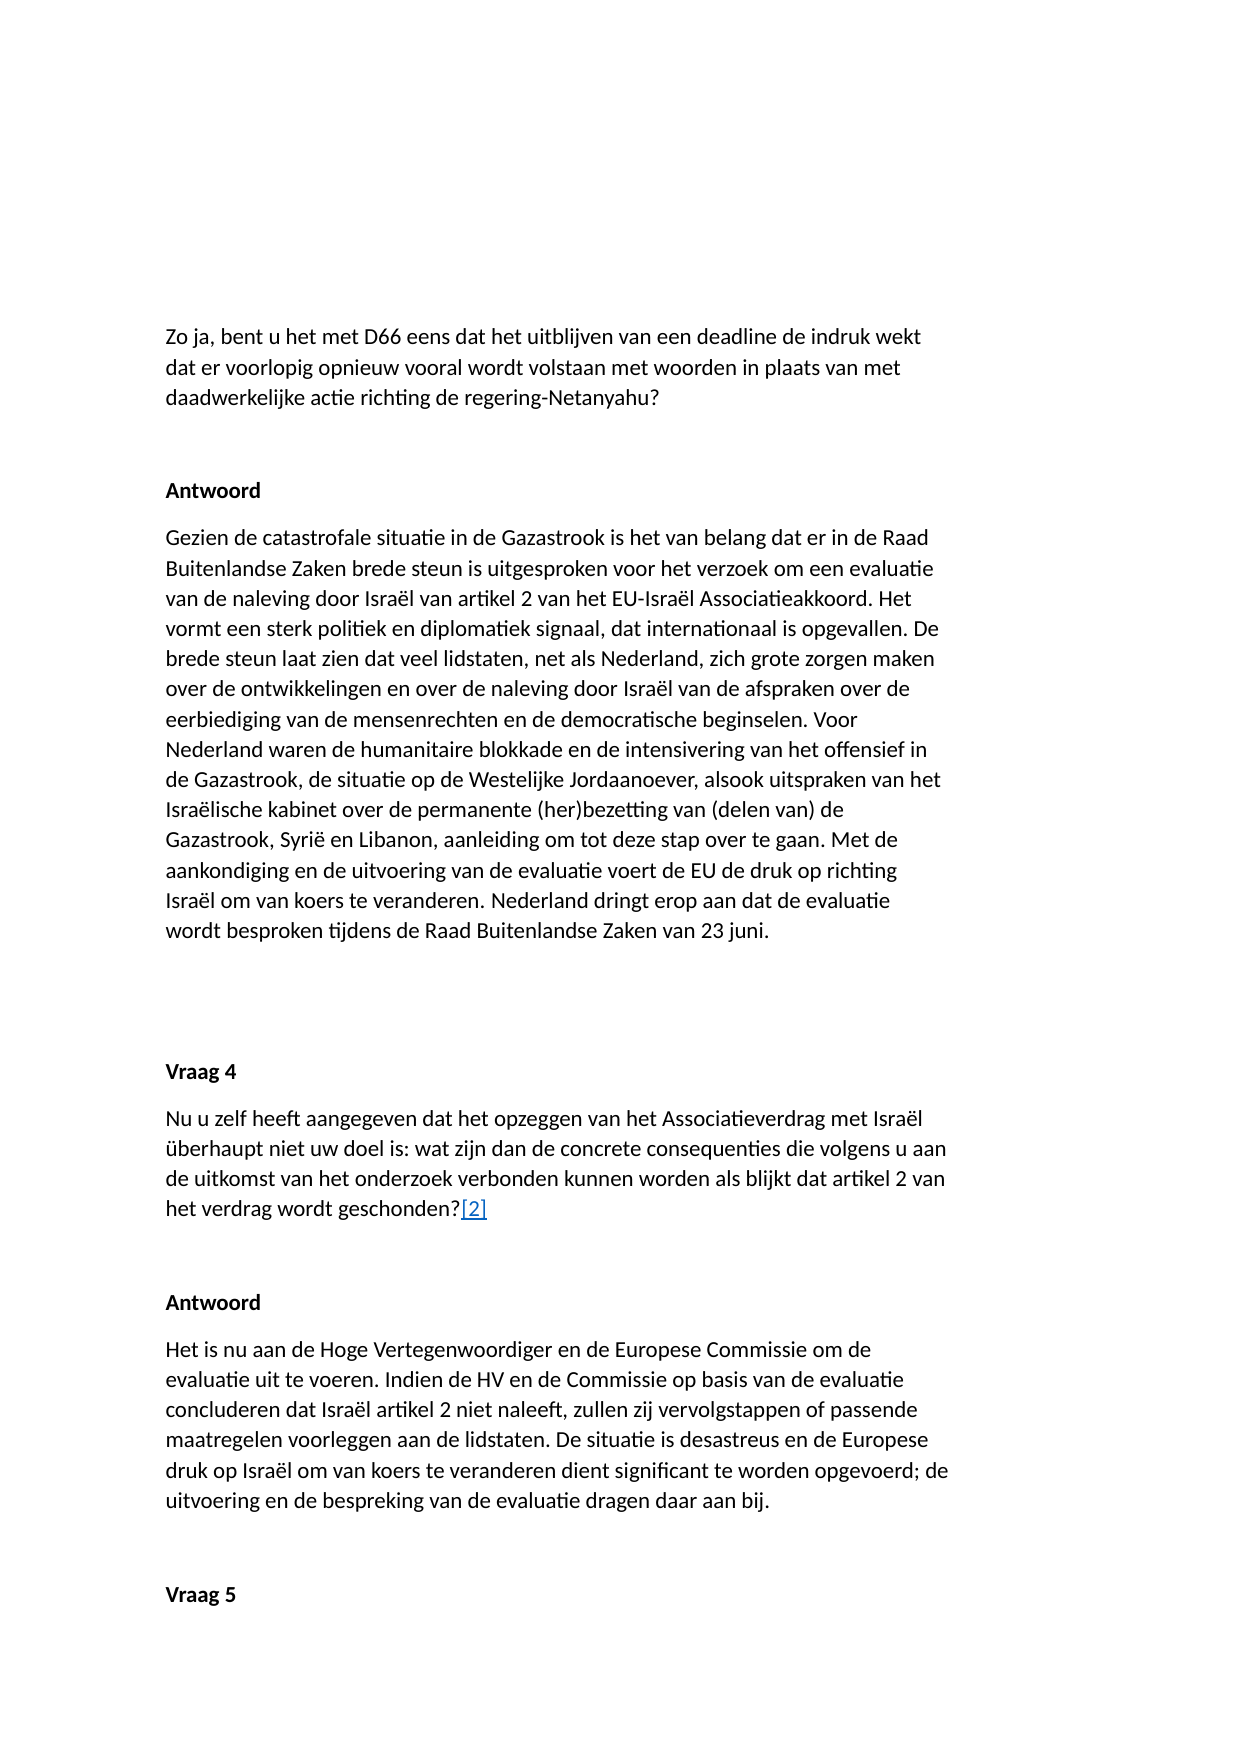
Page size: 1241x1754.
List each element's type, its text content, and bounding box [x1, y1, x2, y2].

text Antwoord [165, 1288, 951, 1316]
text Nu u zelf heeft aangegeven dat het opzeggen van het Associatieverdrag met Israël überhaupt niet uw doel is: wat zijn dan de concrete consequenties die volgens u aan de uitkomst van het onderzoek verbonden kunnen worden als blijkt dat artikel 2 van het verdrag wordt geschonden?[2] [165, 1104, 951, 1222]
text Zo ja, bent u het met D66 eens dat het uitblijven van een deadline de indruk wekt dat er voorlopig opnieuw vooral wordt volstaan met woorden in plaats van met daadwerkelijke actie richting de regering-Netanyahu? [165, 322, 951, 411]
text Gezien de catastrofale situatie in de Gazastrook is het van belang dat er in de Raad Buitenlandse Zaken brede steun is uitgesproken voor het verzoek om een evaluatie van de naleving door Israël van artikel 2 van het EU-Israël Associatieakkoord. Het vormt een sterk politiek en diplomatiek signaal, dat internationaal is opgevallen. De brede steun laat zien dat veel lidstaten, net als Nederland, zich grote zorgen maken over de ontwikkelingen en over de naleving door Israël van de afspraken over de eerbiediging van de mensenrechten en de democratische beginselen. Voor Nederland waren de humanitaire blokkade en de intensivering van het offensief in de Gazastrook, de situatie op de Westelijke Jordaanoever, alsook uitspraken van het Israëlische kabinet over de permanente (her)bezetting van (delen van) de Gazastrook, Syrië en Libanon, aanleiding om tot deze stap over te gaan. Met de aankondiging en de uitvoering van de evaluatie voert de EU de druk op richting Israël om van koers te veranderen. Nederland dringt erop aan dat de evaluatie wordt besproken tijdens de Raad Buitenlandse Zaken van 23 juni. [165, 523, 951, 944]
text Vraag 5 [165, 1580, 951, 1608]
text Vraag 4 [165, 1057, 951, 1085]
text Antwoord [165, 477, 951, 505]
text Het is nu aan de Hoge Vertegenwoordiger en de Europese Commissie om de evaluatie uit te voeren. Indien de HV en de Commissie op basis van de evaluatie concluderen dat Israël artikel 2 niet naleeft, zullen zij vervolgstappen of passende maatregelen voorleggen aan de lidstaten. De situatie is desastreus en de Europese druk op Israël om van koers te veranderen dient significant te worden opgevoerd; de uitvoering en de bespreking van de evaluatie dragen daar aan bij. [165, 1335, 951, 1514]
